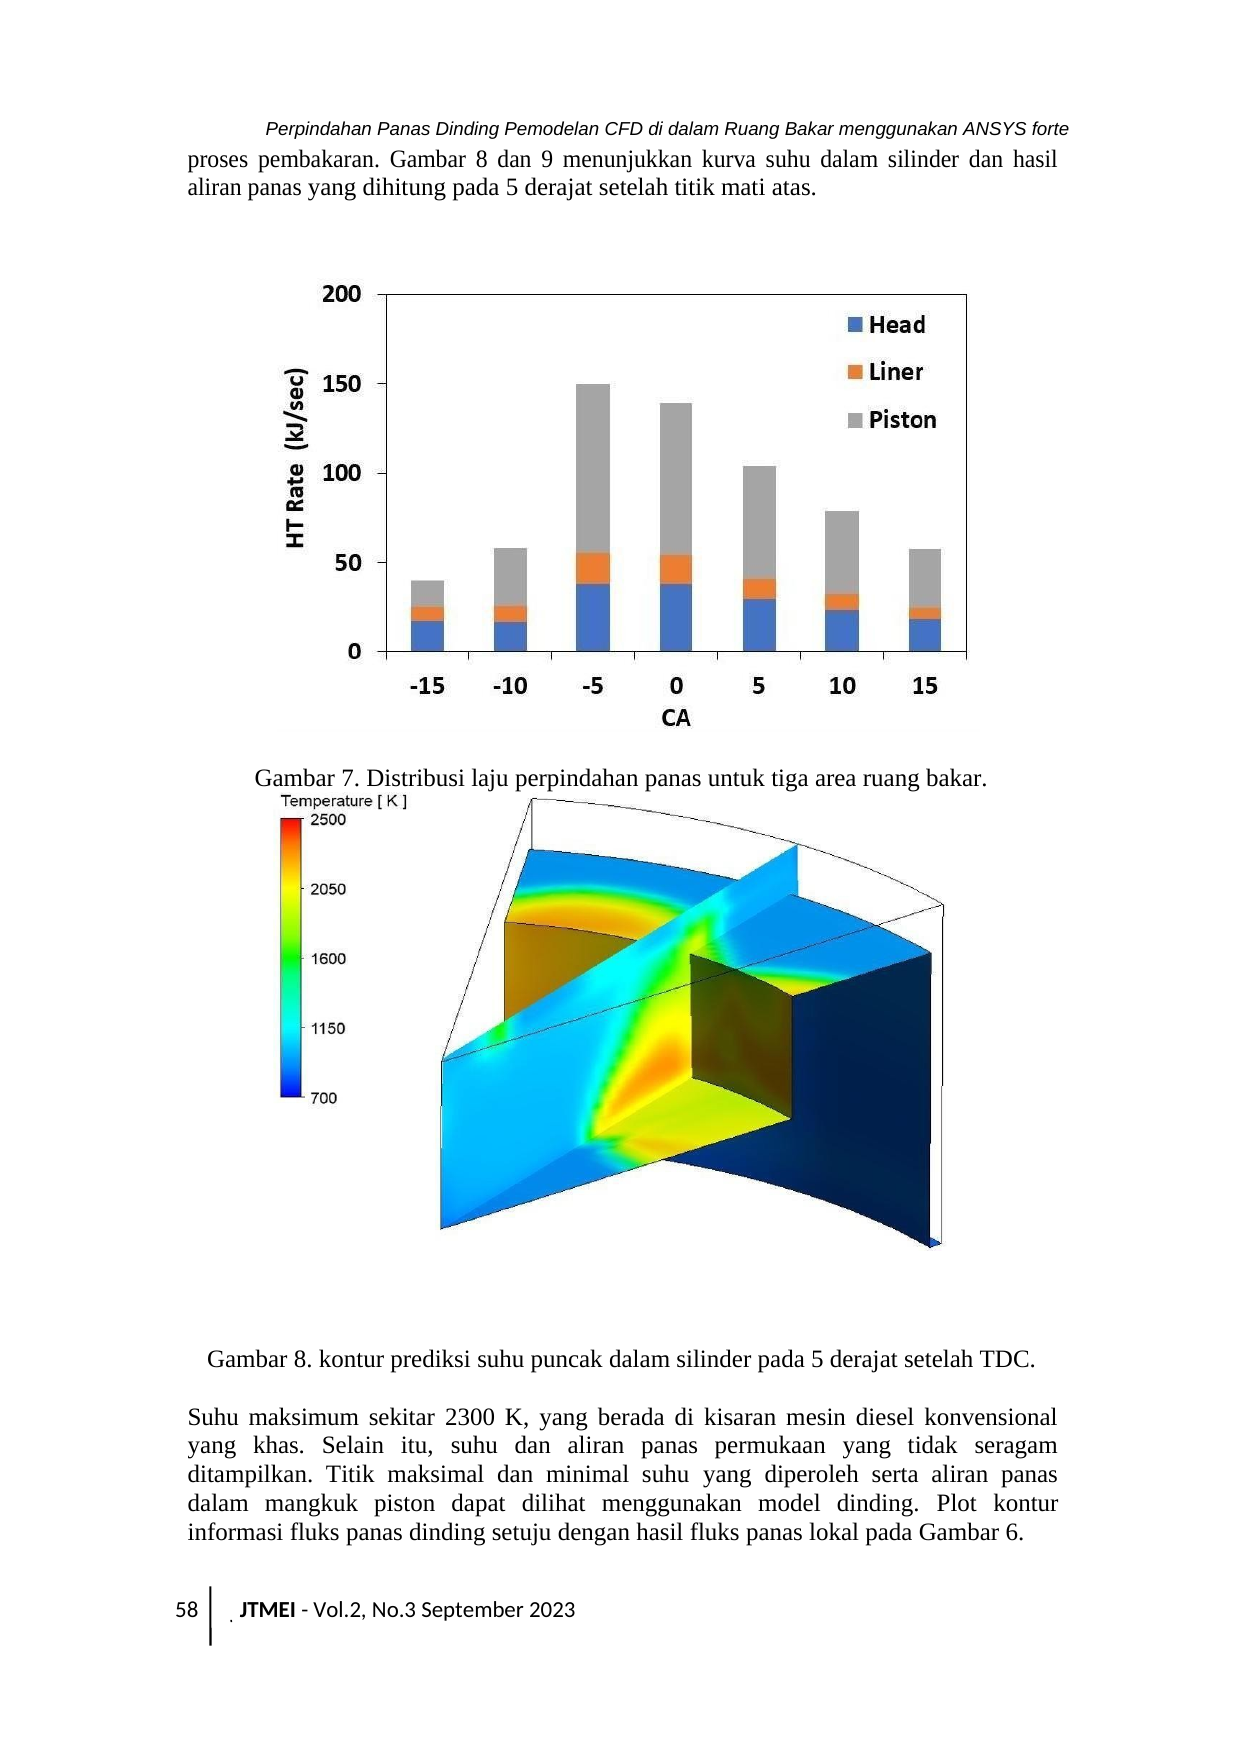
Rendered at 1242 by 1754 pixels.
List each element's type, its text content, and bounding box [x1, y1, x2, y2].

text Suhu maksimum sekitar 2300 K, yang berada di kisaran mesin diesel konvensional yang khas. Selain itu, suhu dan aliran panas permukaan yang tidak seragam ditampilkan. Titik maksimal dan minimal suhu yang diperoleh serta aliran panas dalam mangkuk piston dapat dilihat menggunakan model dinding. Plot kontur informasi fluks panas dinding setuju dengan hasil fluks panas lokal pada Gambar 6. [187, 1402, 1058, 1545]
text Gambar 8. kontur prediksi suhu puncak dalam silinder pada 5 derajat setelah TDC. [197, 1344, 1046, 1373]
picture [277, 278, 980, 732]
picture [273, 792, 947, 1251]
text Gambar 7. Distribusi laju perpindahan panas untuk tiga area ruang bakar. [197, 763, 1045, 792]
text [187, 144, 1059, 201]
